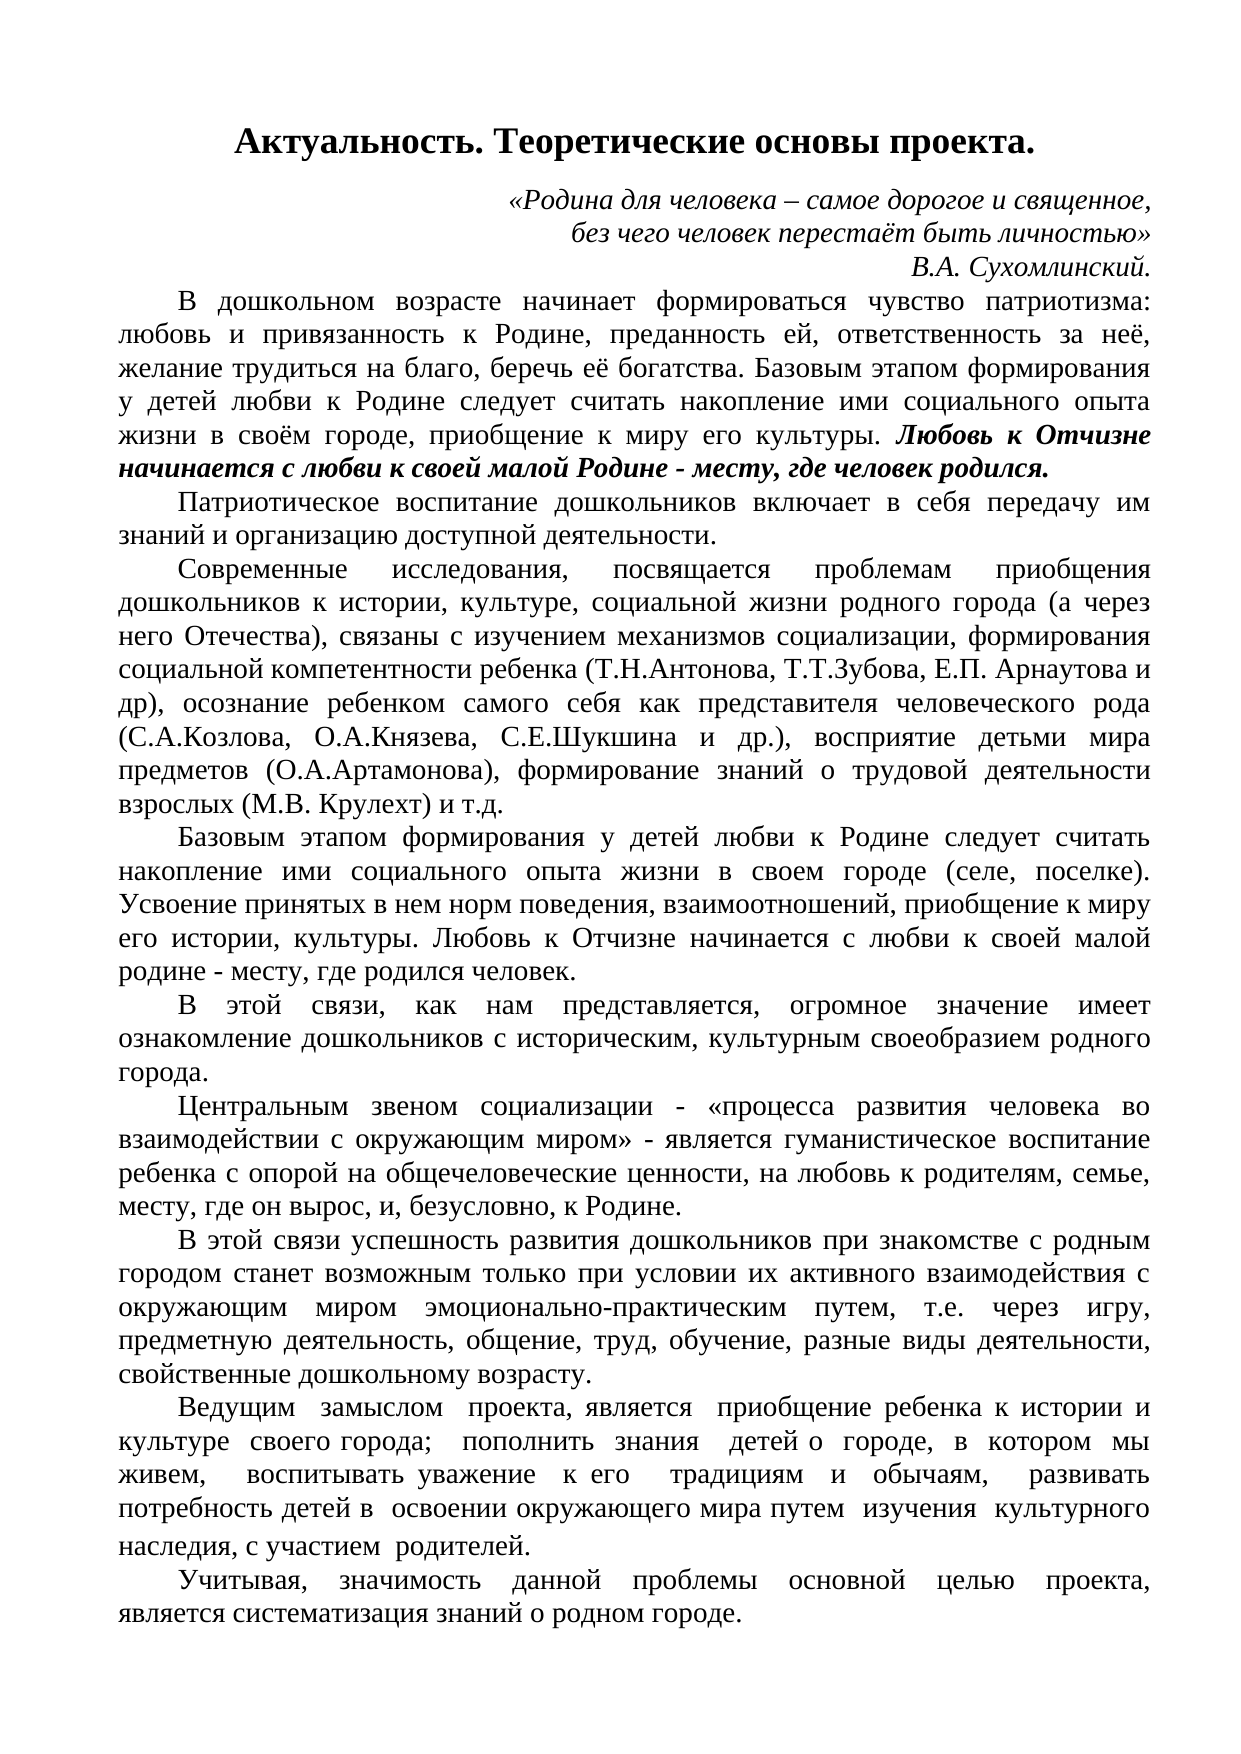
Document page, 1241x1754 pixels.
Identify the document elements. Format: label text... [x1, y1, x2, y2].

text В.А. Сухомлинский. [118, 249, 1152, 283]
text Современные исследования, посвящается проблемам приобщения дошкольников к истории, культуре, социальной жизни родного города (а через него Отечества), связаны с изучением механизмов социализации, формирования социальной компетентности ребенка (Т.Н.Антонова, Т.Т.Зубова, Е.П. Арнаутова и др), осознание ребенком самого себя как представителя человеческого рода (С.А.Козлова, О.А.Князева, С.Е.Шукшина и др.), восприятие детьми мира предметов (О.А.Артамонова), формирование знаний о трудовой деятельности взрослых (М.В. Крулехт) и т.д. [118, 551, 1152, 819]
text «Родина для человека – самое дорогое и священное, [118, 182, 1152, 216]
text Патриотическое воспитание дошкольников включает в себя передачу им знаний и организацию доступной деятельности. [118, 484, 1152, 551]
text В дошкольном возрасте начинает формироваться чувство патриотизма: любовь и привязанность к Родине, преданность ей, ответственность за неё, желание трудиться на благо, беречь её богатства. Базовым этапом формирования у детей любви к Родине следует считать накопление ими социального опыта жизни в своём городе, приобщение к миру его культуры. Любовь к Отчизне начинается с любви к своей малой Родине - месту, где человек родился. [118, 283, 1152, 484]
text Учитывая, значимость данной проблемы основной целью проекта, является систематизация знаний о родном городе. [118, 1562, 1152, 1629]
text Базовым этапом формирования у детей любви к Родине следует считать накопление ими социального опыта жизни в своем городе (селе, поселке). Усвоение принятых в нем норм поведения, взаимоотношений, приобщение к миру его истории, культуры. Любовь к Отчизне начинается с любви к своей малой родине - месту, где родился человек. [118, 819, 1152, 987]
text В этой связи успешность развития дошкольников при знакомстве с родным городом станет возможным только при условии их активного взаимодействия с окружающим миром эмоционально-практическим путем, т.е. через игру, предметную деятельность, общение, труд, обучение, разные виды деятельности, свойственные дошкольному возрасту. [118, 1222, 1152, 1389]
text Актуальность. Теоретические основы проекта. [118, 118, 1152, 161]
text В этой связи, как нам представляется, огромное значение имеет ознакомление дошкольников с историческим, культурным своеобразием родного города. [118, 987, 1152, 1088]
text Центральным звеном социализации - «процесса развития человека во взаимодействии с окружающим миром» - является гуманистическое воспитание ребенка с опорой на общечеловеческие ценности, на любовь к родителям, семье, месту, где он вырос, и, безусловно, к Родине. [118, 1088, 1152, 1222]
text Ведущим замыслом проекта, является приобщение ребенка к истории и культуре своего города; пополнить знания детей о городе, в котором мы живем, воспитывать уважение к его традициям и обычаям, развивать потребность детей в освоении окружающего мира путем изучения культурного наследия, с участием родителей. [118, 1389, 1152, 1562]
text без чего человек перестаёт быть личностью» [118, 216, 1152, 249]
